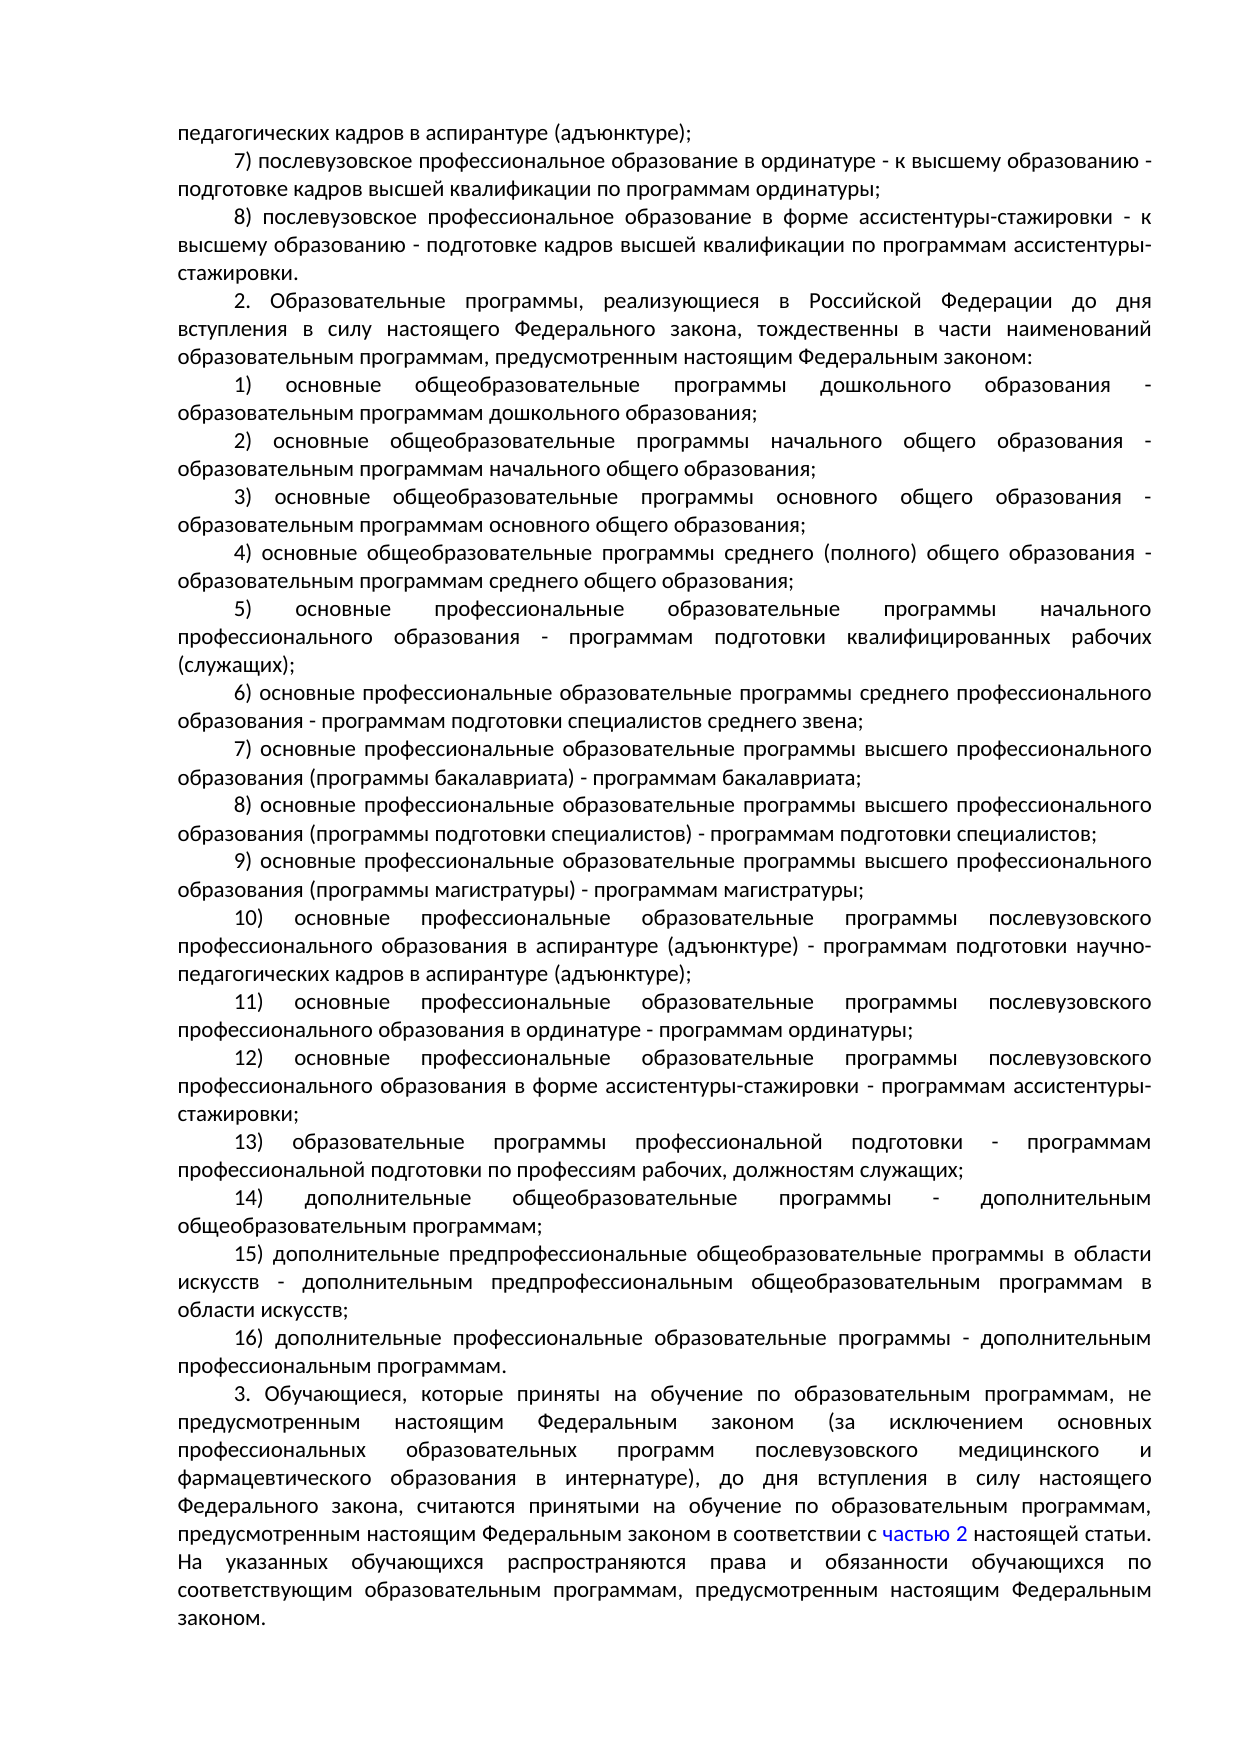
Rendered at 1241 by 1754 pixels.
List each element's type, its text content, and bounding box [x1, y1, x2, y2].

text 4) основные общеобразовательные программы среднего (полного) общего образования - образовательным программам среднего общего образования; [177, 538, 1152, 594]
text 5) основные профессиональные образовательные программы начального профессионального образования - программам подготовки квалифицированных рабочих (служащих); [177, 594, 1152, 678]
text 13) образовательные программы профессиональной подготовки - программам профессиональной подготовки по профессиям рабочих, должностям служащих; [177, 1127, 1152, 1183]
text 16) дополнительные профессиональные образовательные программы - дополнительным профессиональным программам. [177, 1323, 1152, 1379]
text 6) основные профессиональные образовательные программы среднего профессионального образования - программам подготовки специалистов среднего звена; [177, 678, 1152, 734]
text 8) основные профессиональные образовательные программы высшего профессионального образования (программы подготовки специалистов) - программам подготовки специалистов; [177, 791, 1152, 847]
text 3) основные общеобразовательные программы основного общего образования - образовательным программам основного общего образования; [177, 482, 1152, 538]
text 9) основные профессиональные образовательные программы высшего профессионального образования (программы магистратуры) - программам магистратуры; [177, 847, 1152, 903]
text 3. Обучающиеся, которые приняты на обучение по образовательным программам, не предусмотренным настоящим Федеральным законом (за исключением основных профессиональных образовательных программ послевузовского медицинского и фармацевтического образования в интернатуре), до дня вступления в силу настоящего Федерального закона, считаются принятыми на обучение по образовательным программам, предусмотренным настоящим Федеральным законом в соответствии с частью 2 настоящей статьи. На указанных обучающихся распространяются права и обязанности обучающихся по соответствующим образовательным программам, предусмотренным настоящим Федеральным законом. [177, 1379, 1152, 1631]
text 11) основные профессиональные образовательные программы послевузовского профессионального образования в ординатуре - программам ординатуры; [177, 987, 1152, 1043]
text 15) дополнительные предпрофессиональные общеобразовательные программы в области искусств - дополнительным предпрофессиональным общеобразовательным программам в области искусств; [177, 1239, 1152, 1323]
text 12) основные профессиональные образовательные программы послевузовского профессионального образования в форме ассистентуры-стажировки - программам ассистентуры-стажировки; [177, 1043, 1152, 1127]
text 7) основные профессиональные образовательные программы высшего профессионального образования (программы бакалавриата) - программам бакалавриата; [177, 734, 1152, 791]
text 10) основные профессиональные образовательные программы послевузовского профессионального образования в аспирантуре (адъюнктуре) - программам подготовки научно-педагогических кадров в аспирантуре (адъюнктуре); [177, 903, 1152, 987]
text 2. Образовательные программы, реализующиеся в Российской Федерации до дня вступления в силу настоящего Федерального закона, тождественны в части наименований образовательным программам, предусмотренным настоящим Федеральным законом: [177, 286, 1152, 370]
text 8) послевузовское профессиональное образование в форме ассистентуры-стажировки - к высшему образованию - подготовке кадров высшей квалификации по программам ассистентуры-стажировки. [177, 202, 1152, 286]
text 14) дополнительные общеобразовательные программы - дополнительным общеобразовательным программам; [177, 1183, 1152, 1239]
text 7) послевузовское профессиональное образование в ординатуре - к высшему образованию - подготовке кадров высшей квалификации по программам ординатуры; [177, 146, 1152, 202]
text 1) основные общеобразовательные программы дошкольного образования - образовательным программам дошкольного образования; [177, 370, 1152, 426]
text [177, 118, 1152, 146]
text 2) основные общеобразовательные программы начального общего образования - образовательным программам начального общего образования; [177, 426, 1152, 482]
